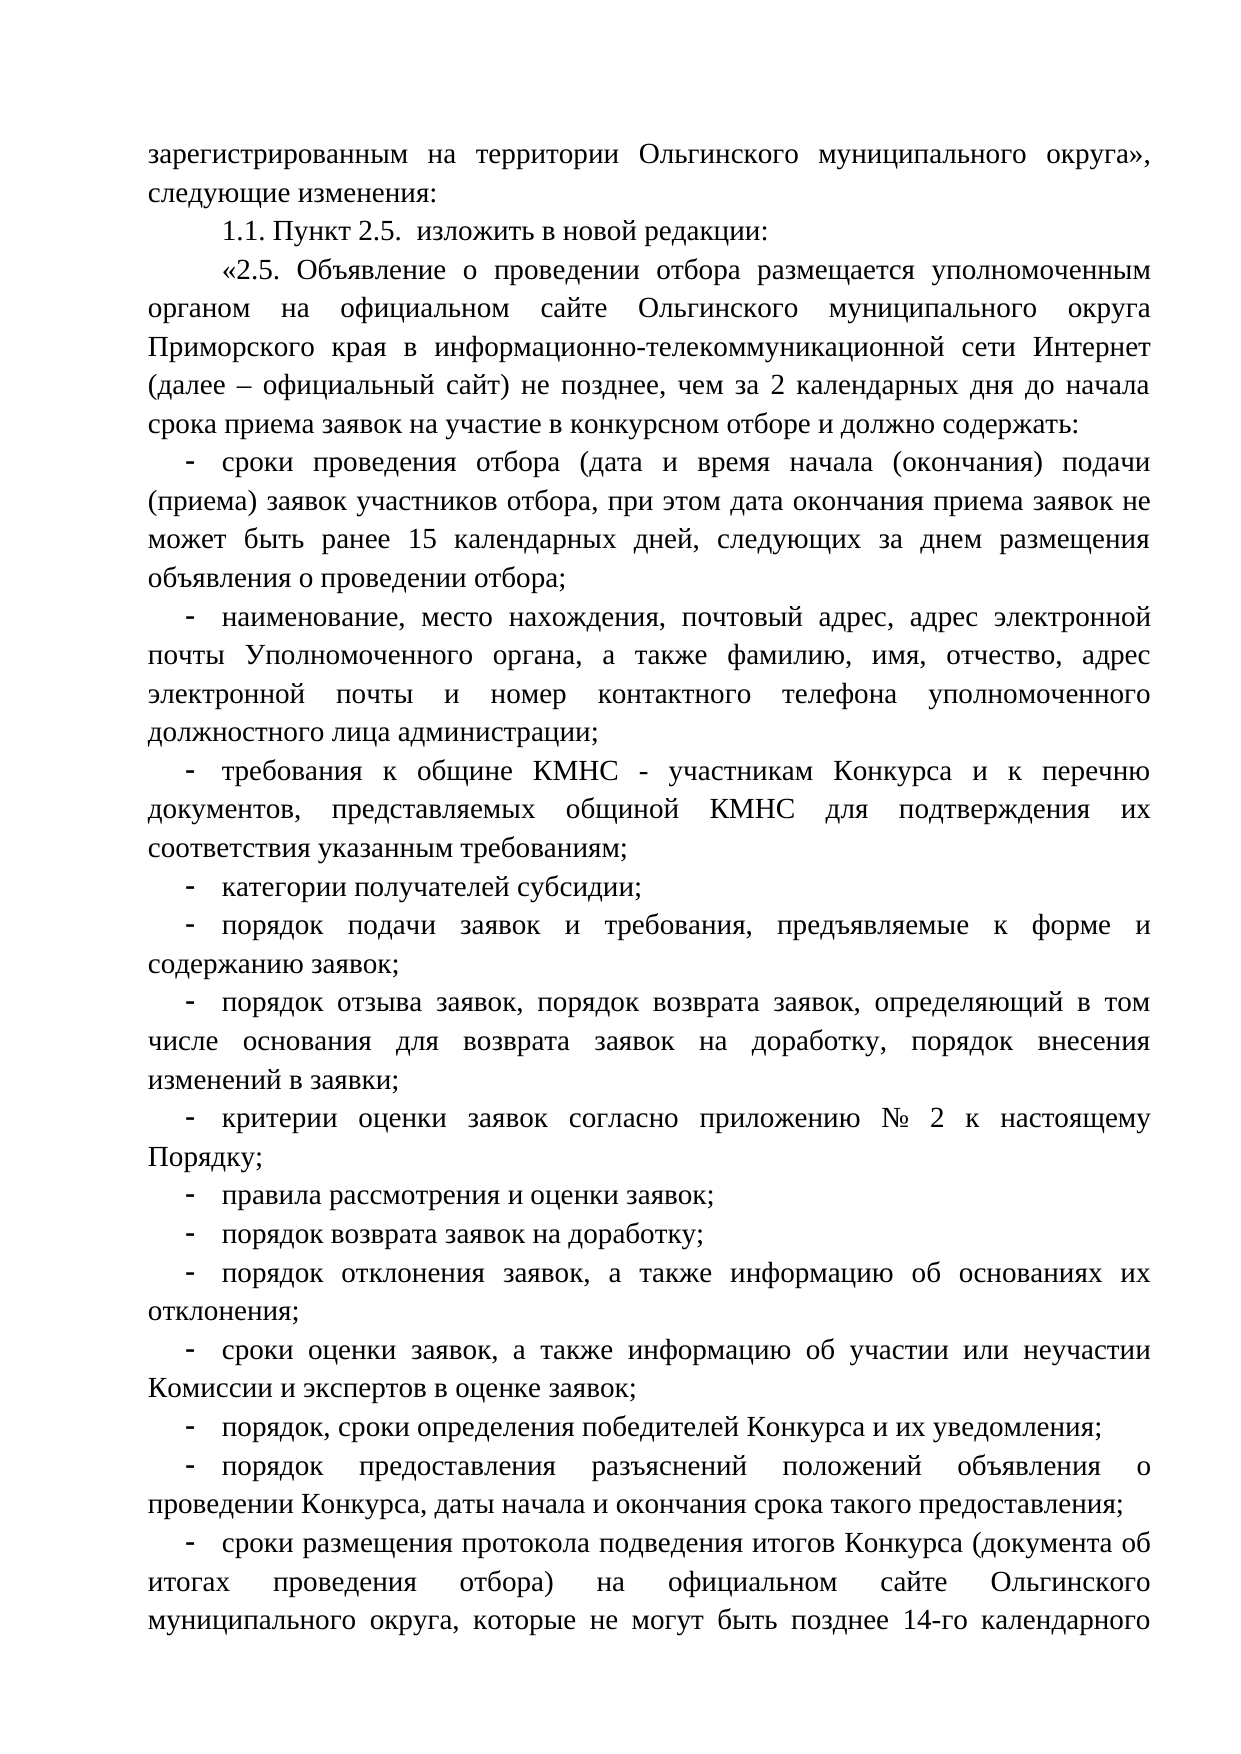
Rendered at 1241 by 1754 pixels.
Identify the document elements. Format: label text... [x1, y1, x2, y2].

list порядок отклонения заявок, а также информацию об основаниях их отклонения; [148, 1255, 1152, 1327]
list правила рассмотрения и оценки заявок; [148, 1177, 1152, 1211]
list требования к общине КМНС - участникам Конкурса и к перечню документов, представляемых общиной КМНС для подтверждения их соответствия указанным требованиям; [148, 753, 1152, 864]
list порядок возврата заявок на доработку; [148, 1216, 1152, 1250]
list порядок подачи заявок и требования, предъявляемые к форме и содержанию заявок; [148, 907, 1152, 979]
list сроки оценки заявок, а также информацию об участии или неучастии Комиссии и экспертов в оценке заявок; [148, 1332, 1152, 1404]
list критерии оценки заявок согласно приложению № 2 к настоящему Порядку; [148, 1100, 1152, 1172]
list наименование, место нахождения, почтовый адрес, адрес электронной почты Уполномоченного органа, а также фамилию, имя, отчество, адрес электронной почты и номер контактного телефона уполномоченного должностного лица администрации; [148, 599, 1152, 748]
text 1.1. Пункт 2.5. изложить в новой редакции: [148, 213, 1152, 247]
list порядок отзыва заявок, порядок возврата заявок, определяющий в том числе основания для возврата заявок на доработку, порядок внесения изменений в заявки; [148, 984, 1152, 1095]
list категории получателей субсидии; [148, 869, 1152, 902]
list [148, 1525, 1152, 1636]
list порядок, сроки определения победителей Конкурса и их уведомления; [148, 1409, 1152, 1443]
text «2.5. Объявление о проведении отбора размещается уполномоченным органом на официальном сайте Ольгинского муниципального округа Приморского края в информационно-телекоммуникационной сети Интернет (далее – официальный сайт) не позднее, чем за 2 календарных дня до начала срока приема заявок на участие в конкурсном отборе и должно содержать: [148, 252, 1152, 439]
list порядок предоставления разъяснений положений объявления о проведении Конкурса, даты начала и окончания срока такого предоставления; [148, 1448, 1152, 1520]
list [148, 136, 1152, 208]
list сроки проведения отбора (дата и время начала (окончания) подачи (приема) заявок участников отбора, при этом дата окончания приема заявок не может быть ранее 15 календарных дней, следующих за днем размещения объявления о проведении отбора; [148, 444, 1152, 594]
